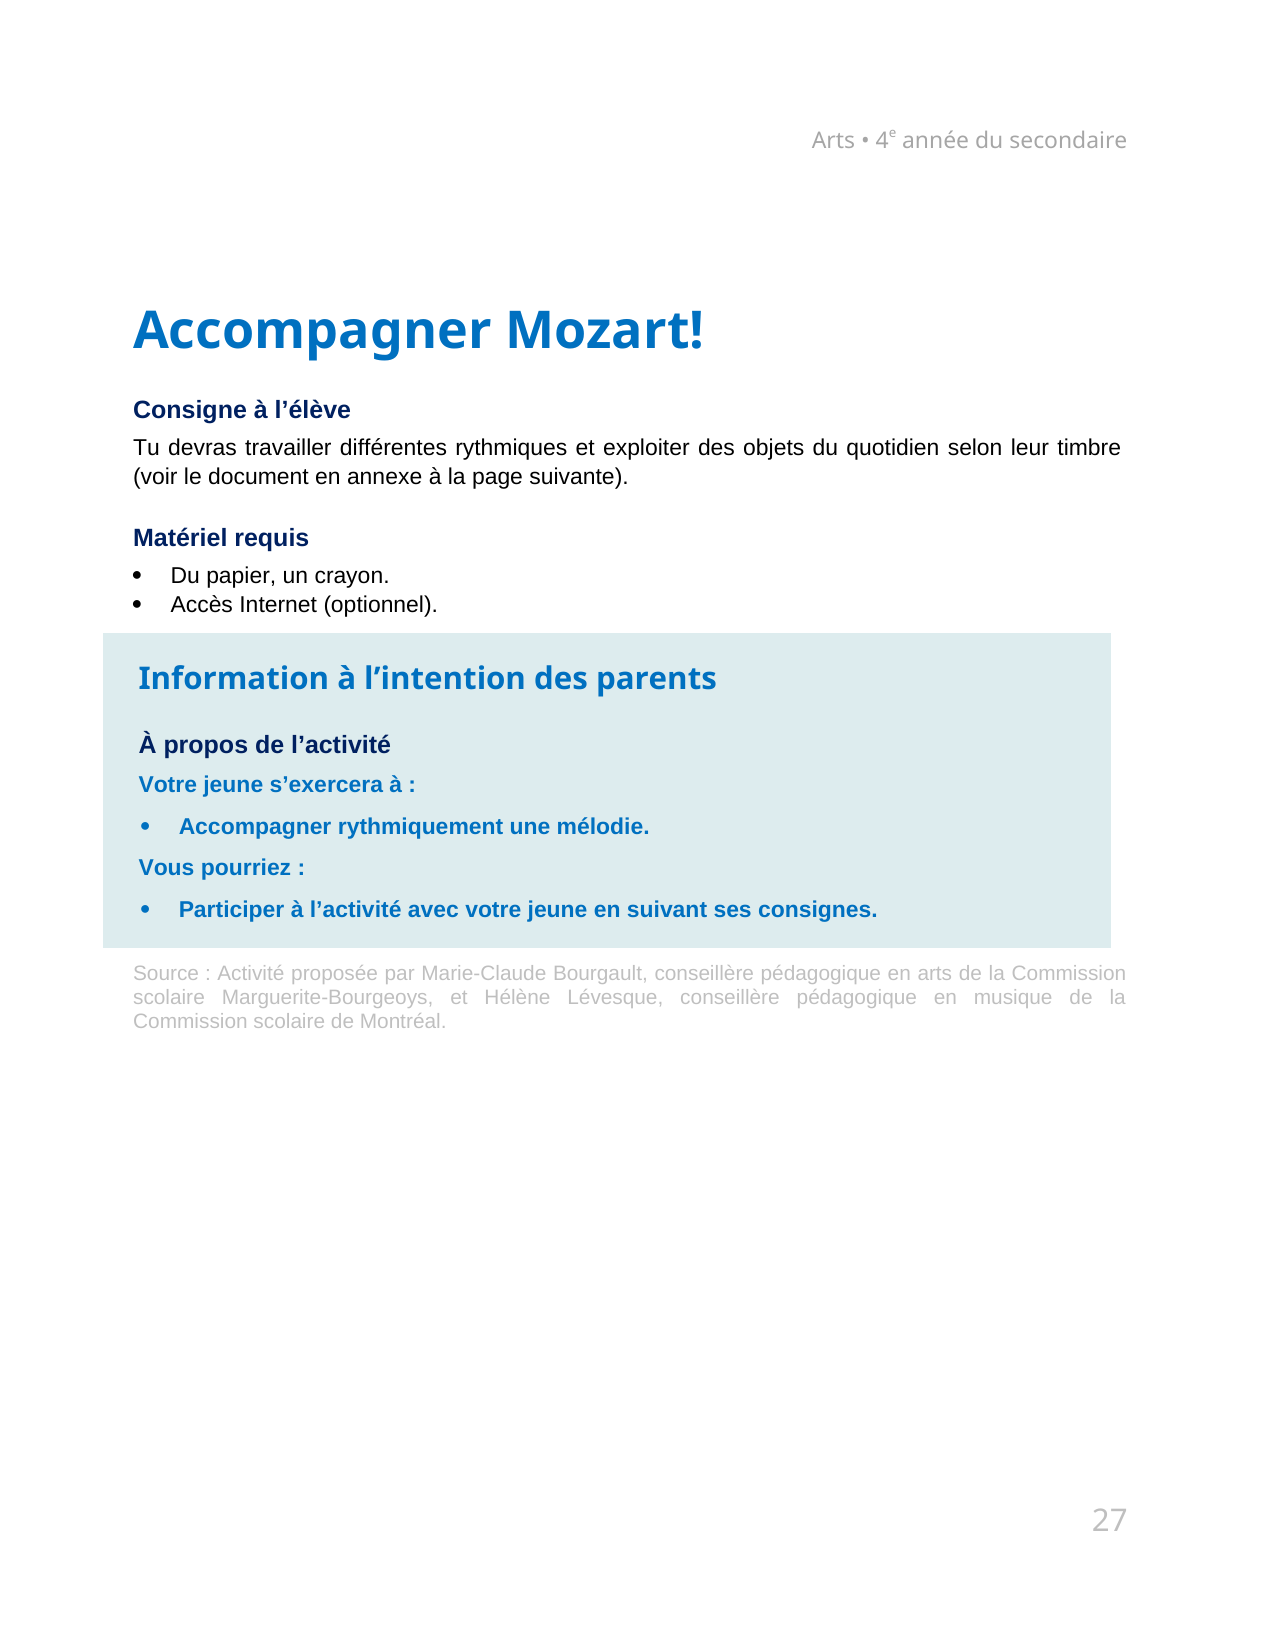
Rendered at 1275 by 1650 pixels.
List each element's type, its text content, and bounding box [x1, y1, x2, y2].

text Consigne à l’élève [133, 395, 1048, 423]
list Accès Internet (optionnel). [133, 591, 1122, 618]
text Source : Activité proposée par Marie-Claude Bourgault, conseillère pédagogique en arts de la Commission scolaire Marguerite-Bourgeoys, et Hélène Lévesque, conseillère pédagogique en musique de la Commission scolaire de Montréal. [133, 961, 1127, 1033]
table_header Information à l’intention des parents À propos de l’activité Votre jeune s’exercera à : Accompagner rythmiquement une mélodie. Vous pourriez : Participer à l’activité avec votre jeune en suivant ses consignes. [103, 633, 1111, 948]
text Accompagner Mozart! [133, 293, 1127, 363]
text Tu devras travailler différentes rythmiques et exploiter des objets du quotidien selon leur timbre (voir le document en annexe à la page suivante). [133, 434, 1122, 489]
list Du papier, un crayon. [133, 562, 1122, 589]
text Matériel requis [133, 523, 1048, 552]
